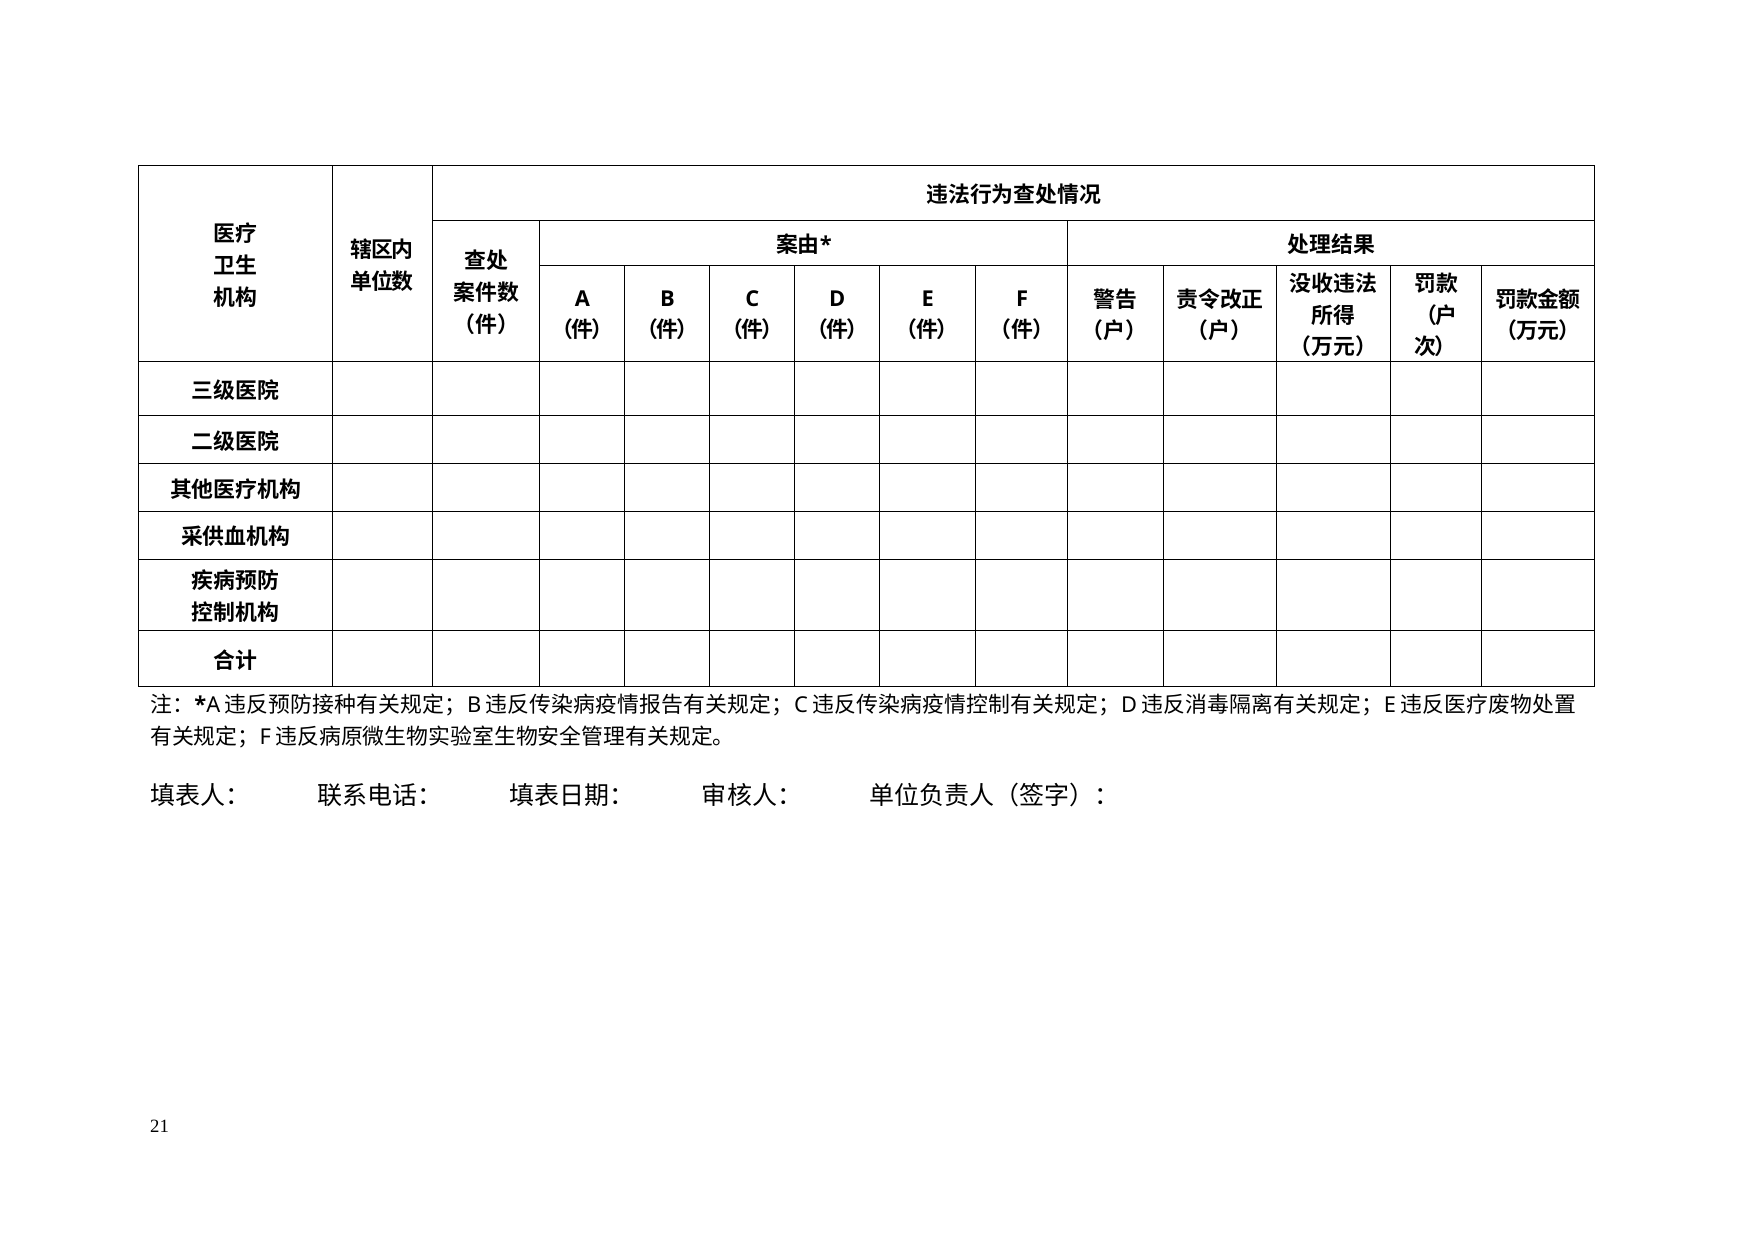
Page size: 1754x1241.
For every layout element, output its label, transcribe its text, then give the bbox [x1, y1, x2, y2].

table_cell [1164, 560, 1276, 630]
table_cell [795, 631, 879, 686]
table_cell [1068, 416, 1163, 463]
table_cell [1391, 362, 1481, 415]
table_cell [540, 631, 624, 686]
table_cell [333, 362, 432, 415]
table_cell [795, 464, 879, 511]
table_cell F （件） [976, 266, 1067, 361]
table_cell [1164, 512, 1276, 558]
table_cell [880, 464, 975, 511]
table_cell 罚款金额 （万元） [1482, 266, 1594, 361]
table_cell [433, 560, 539, 630]
table_cell [625, 631, 709, 686]
table_cell [795, 362, 879, 415]
table_cell [433, 362, 539, 415]
table_cell [880, 512, 975, 558]
table_cell D （件） [795, 266, 879, 361]
table_cell [976, 362, 1067, 415]
table_cell 罚款 （户次） [1391, 266, 1481, 361]
table_cell 没收违法所得 （万元） [1277, 266, 1390, 361]
table_cell [976, 464, 1067, 511]
table_cell [540, 464, 624, 511]
table_cell [1068, 512, 1163, 558]
table_cell 责令改正（户） [1164, 266, 1276, 361]
table_cell [333, 512, 432, 558]
table_cell [1482, 560, 1594, 630]
table_cell [1068, 362, 1163, 415]
table_cell [1277, 631, 1390, 686]
table_cell [540, 416, 624, 463]
table_cell [880, 416, 975, 463]
table_cell [880, 631, 975, 686]
table_cell 合计 [139, 631, 332, 686]
table_cell A （件） [540, 266, 624, 361]
table_cell [976, 631, 1067, 686]
table_cell [1391, 560, 1481, 630]
table_cell [1391, 512, 1481, 558]
table_cell E （件） [880, 266, 975, 361]
table_cell 采供血机构 [139, 512, 332, 558]
table_cell [433, 416, 539, 463]
table_cell [976, 512, 1067, 558]
table_cell 其他医疗机构 [139, 464, 332, 511]
table_cell [1482, 362, 1594, 415]
table_cell [540, 560, 624, 630]
table_cell [433, 631, 539, 686]
table_cell [1164, 464, 1276, 511]
table_cell [1164, 362, 1276, 415]
table_cell [795, 512, 879, 558]
table_cell [625, 560, 709, 630]
table_cell [1391, 416, 1481, 463]
table_cell [625, 464, 709, 511]
table_cell [333, 416, 432, 463]
table_cell [976, 560, 1067, 630]
table_cell [1391, 464, 1481, 511]
table_cell 三级医院 [139, 362, 332, 415]
table_cell [1277, 512, 1390, 558]
table_cell 警告 （户） [1068, 266, 1163, 361]
table_cell 处理结果 [1068, 221, 1594, 265]
text 注：*A违反预防接种有关规定；B违反传染病疫情报告有关规定；C违反传染病疫情控制有关规定；D违反消毒隔离有关规定；E违反医疗废物处置有关规定；F违反病原微生物实验室生物安全管理有关规定。 [150, 687, 1577, 751]
table_cell [1068, 464, 1163, 511]
table_cell [1482, 631, 1594, 686]
table_cell [625, 362, 709, 415]
table_cell [1164, 631, 1276, 686]
table_header 医疗 卫生 机构 [139, 166, 332, 361]
table_cell [710, 560, 794, 630]
table_cell [433, 512, 539, 558]
table_cell 查处 案件数 （件） [433, 221, 539, 361]
table_cell [1164, 416, 1276, 463]
table_cell 疾病预防 控制机构 [139, 560, 332, 630]
table_cell [710, 416, 794, 463]
table_cell [710, 631, 794, 686]
table_cell [1482, 416, 1594, 463]
table_cell [1277, 464, 1390, 511]
table_cell [1277, 560, 1390, 630]
table_cell [710, 512, 794, 558]
table_cell 案由* [540, 221, 1067, 265]
table_cell [1482, 464, 1594, 511]
table_cell [1482, 512, 1594, 558]
table_cell [1068, 631, 1163, 686]
table_cell [333, 560, 432, 630]
table_cell [976, 416, 1067, 463]
table_cell [710, 464, 794, 511]
table_cell C （件） [710, 266, 794, 361]
table_cell [710, 362, 794, 415]
table_cell [433, 464, 539, 511]
table_cell [625, 512, 709, 558]
table_header 辖区内 单位数 [333, 166, 432, 361]
table_cell [540, 512, 624, 558]
table_cell [1068, 560, 1163, 630]
table_cell 二级医院 [139, 416, 332, 463]
table_cell [333, 464, 432, 511]
table_cell [540, 362, 624, 415]
table_cell [880, 362, 975, 415]
table_cell [1391, 631, 1481, 686]
table_cell [795, 560, 879, 630]
table_header 违法行为查处情况 [433, 166, 1594, 220]
table_cell [880, 560, 975, 630]
table_cell [333, 631, 432, 686]
table_cell [795, 416, 879, 463]
table_cell [1277, 362, 1390, 415]
table_cell [625, 416, 709, 463]
table_cell B （件） [625, 266, 709, 361]
table_cell [1277, 416, 1390, 463]
text 填表人： 联系电话： 填表日期： 审核人： 单位负责人（签字）： [150, 776, 1577, 812]
